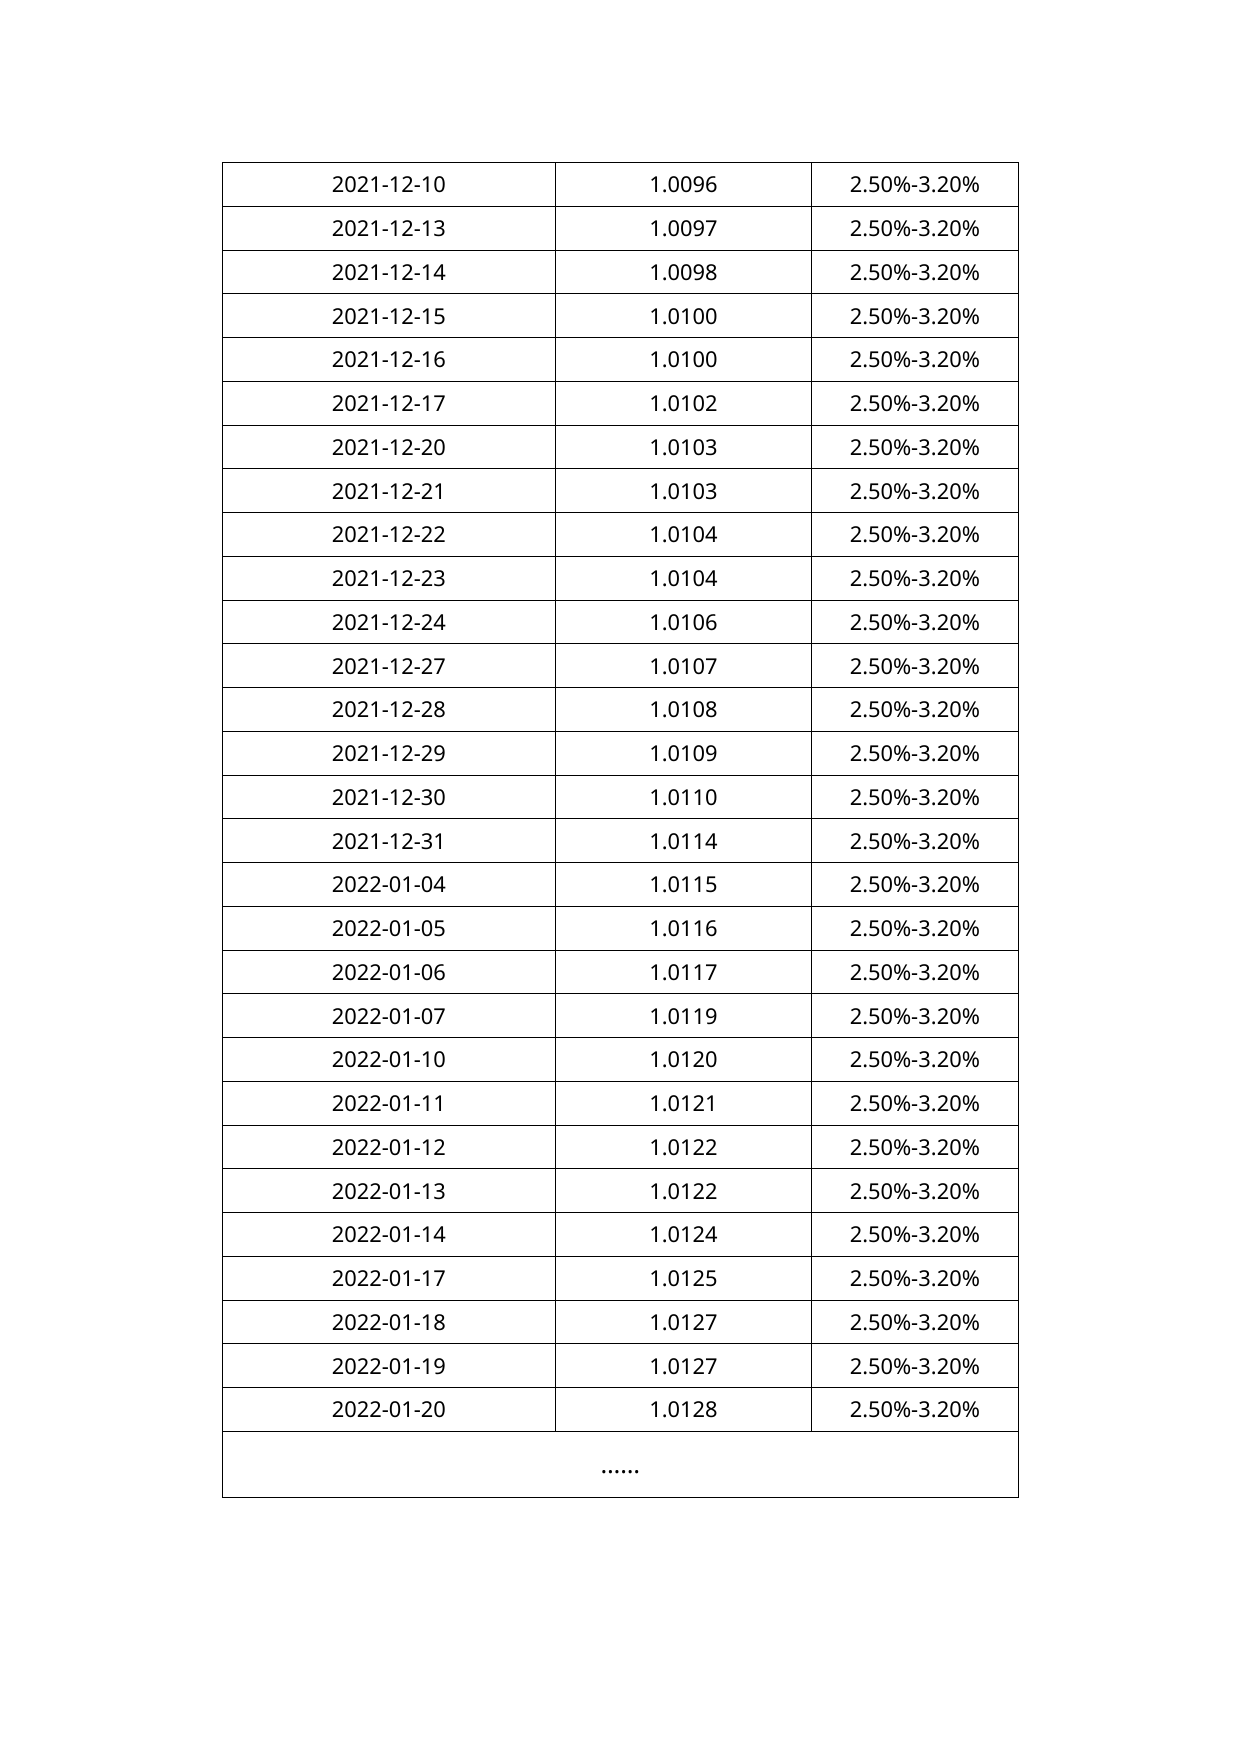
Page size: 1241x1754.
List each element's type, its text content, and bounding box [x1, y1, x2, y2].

table_cell 2.50%-3.20% [812, 163, 1018, 206]
table_cell 2.50%-3.20% [812, 644, 1018, 687]
table_cell 2.50%-3.20% [812, 601, 1018, 643]
table_cell 2021-12-21 [223, 469, 555, 512]
table_cell 1.0097 [556, 207, 811, 249]
table_cell 2.50%-3.20% [812, 469, 1018, 512]
table_cell 2022-01-20 [223, 1388, 555, 1431]
table_cell 2.50%-3.20% [812, 207, 1018, 249]
table_cell 1.0117 [556, 951, 811, 993]
table_cell 2.50%-3.20% [812, 994, 1018, 1037]
table_cell 2021-12-20 [223, 426, 555, 468]
table_cell 1.0100 [556, 294, 811, 337]
table_cell 1.0103 [556, 469, 811, 512]
table_cell 2022-01-14 [223, 1213, 555, 1256]
table_cell 2021-12-22 [223, 513, 555, 556]
table_cell 2.50%-3.20% [812, 382, 1018, 424]
table_cell 2.50%-3.20% [812, 1169, 1018, 1212]
table_cell 2021-12-24 [223, 601, 555, 643]
table_cell 2021-12-17 [223, 382, 555, 424]
table_cell 1.0104 [556, 513, 811, 556]
table_cell 2.50%-3.20% [812, 1038, 1018, 1081]
table_cell 2022-01-12 [223, 1126, 555, 1168]
table_cell 2022-01-06 [223, 951, 555, 993]
table_cell 2021-12-27 [223, 644, 555, 687]
table_cell 1.0127 [556, 1301, 811, 1343]
table_cell 1.0127 [556, 1344, 811, 1387]
table_cell 2022-01-17 [223, 1257, 555, 1299]
table_cell 1.0106 [556, 601, 811, 643]
table_cell 2022-01-19 [223, 1344, 555, 1387]
table_cell 2.50%-3.20% [812, 338, 1018, 381]
table_cell 2.50%-3.20% [812, 1388, 1018, 1431]
table_cell 1.0103 [556, 426, 811, 468]
table_cell 2.50%-3.20% [812, 1301, 1018, 1343]
table_cell 2.50%-3.20% [812, 863, 1018, 906]
table_cell 2.50%-3.20% [812, 513, 1018, 556]
table_cell 2021-12-29 [223, 732, 555, 774]
table_cell 2022-01-10 [223, 1038, 555, 1081]
table_cell 1.0120 [556, 1038, 811, 1081]
table_cell 1.0098 [556, 251, 811, 293]
table_cell 2022-01-04 [223, 863, 555, 906]
table_cell 1.0109 [556, 732, 811, 774]
table_cell 2.50%-3.20% [812, 907, 1018, 949]
table_cell 2.50%-3.20% [812, 776, 1018, 818]
table_cell 2021-12-28 [223, 688, 555, 731]
table_cell 1.0102 [556, 382, 811, 424]
table_cell 2.50%-3.20% [812, 251, 1018, 293]
table_cell 2.50%-3.20% [812, 1213, 1018, 1256]
table_cell 2.50%-3.20% [812, 1257, 1018, 1299]
table_cell 2.50%-3.20% [812, 1126, 1018, 1168]
table_cell 2021-12-15 [223, 294, 555, 337]
table_cell 1.0115 [556, 863, 811, 906]
table_cell 2022-01-18 [223, 1301, 555, 1343]
table_cell 1.0096 [556, 163, 811, 206]
table_cell 1.0119 [556, 994, 811, 1037]
table_cell 2.50%-3.20% [812, 951, 1018, 993]
table_cell 2.50%-3.20% [812, 294, 1018, 337]
table_cell 2.50%-3.20% [812, 732, 1018, 774]
table_cell 1.0122 [556, 1126, 811, 1168]
table_cell 1.0108 [556, 688, 811, 731]
table_cell 2021-12-23 [223, 557, 555, 599]
table_cell 2021-12-14 [223, 251, 555, 293]
table_cell 2021-12-16 [223, 338, 555, 381]
table_cell 2021-12-13 [223, 207, 555, 249]
table_cell 1.0107 [556, 644, 811, 687]
table_cell 2.50%-3.20% [812, 1082, 1018, 1124]
table_cell 1.0124 [556, 1213, 811, 1256]
table_cell 2022-01-07 [223, 994, 555, 1037]
table_cell 2.50%-3.20% [812, 426, 1018, 468]
table_cell 1.0121 [556, 1082, 811, 1124]
table_cell 2022-01-05 [223, 907, 555, 949]
table_cell 1.0100 [556, 338, 811, 381]
table_cell 2.50%-3.20% [812, 688, 1018, 731]
table_cell …… [223, 1432, 1018, 1497]
table_cell 1.0104 [556, 557, 811, 599]
table_cell 1.0122 [556, 1169, 811, 1212]
table_cell 2021-12-10 [223, 163, 555, 206]
table_cell 1.0116 [556, 907, 811, 949]
table_cell 1.0125 [556, 1257, 811, 1299]
table_cell 2022-01-13 [223, 1169, 555, 1212]
table_cell 2.50%-3.20% [812, 557, 1018, 599]
table_cell 1.0110 [556, 776, 811, 818]
table_cell 2021-12-31 [223, 819, 555, 862]
table_cell 1.0128 [556, 1388, 811, 1431]
table_cell 2.50%-3.20% [812, 819, 1018, 862]
table_cell 2021-12-30 [223, 776, 555, 818]
table_cell 1.0114 [556, 819, 811, 862]
table_cell 2022-01-11 [223, 1082, 555, 1124]
table_cell 2.50%-3.20% [812, 1344, 1018, 1387]
